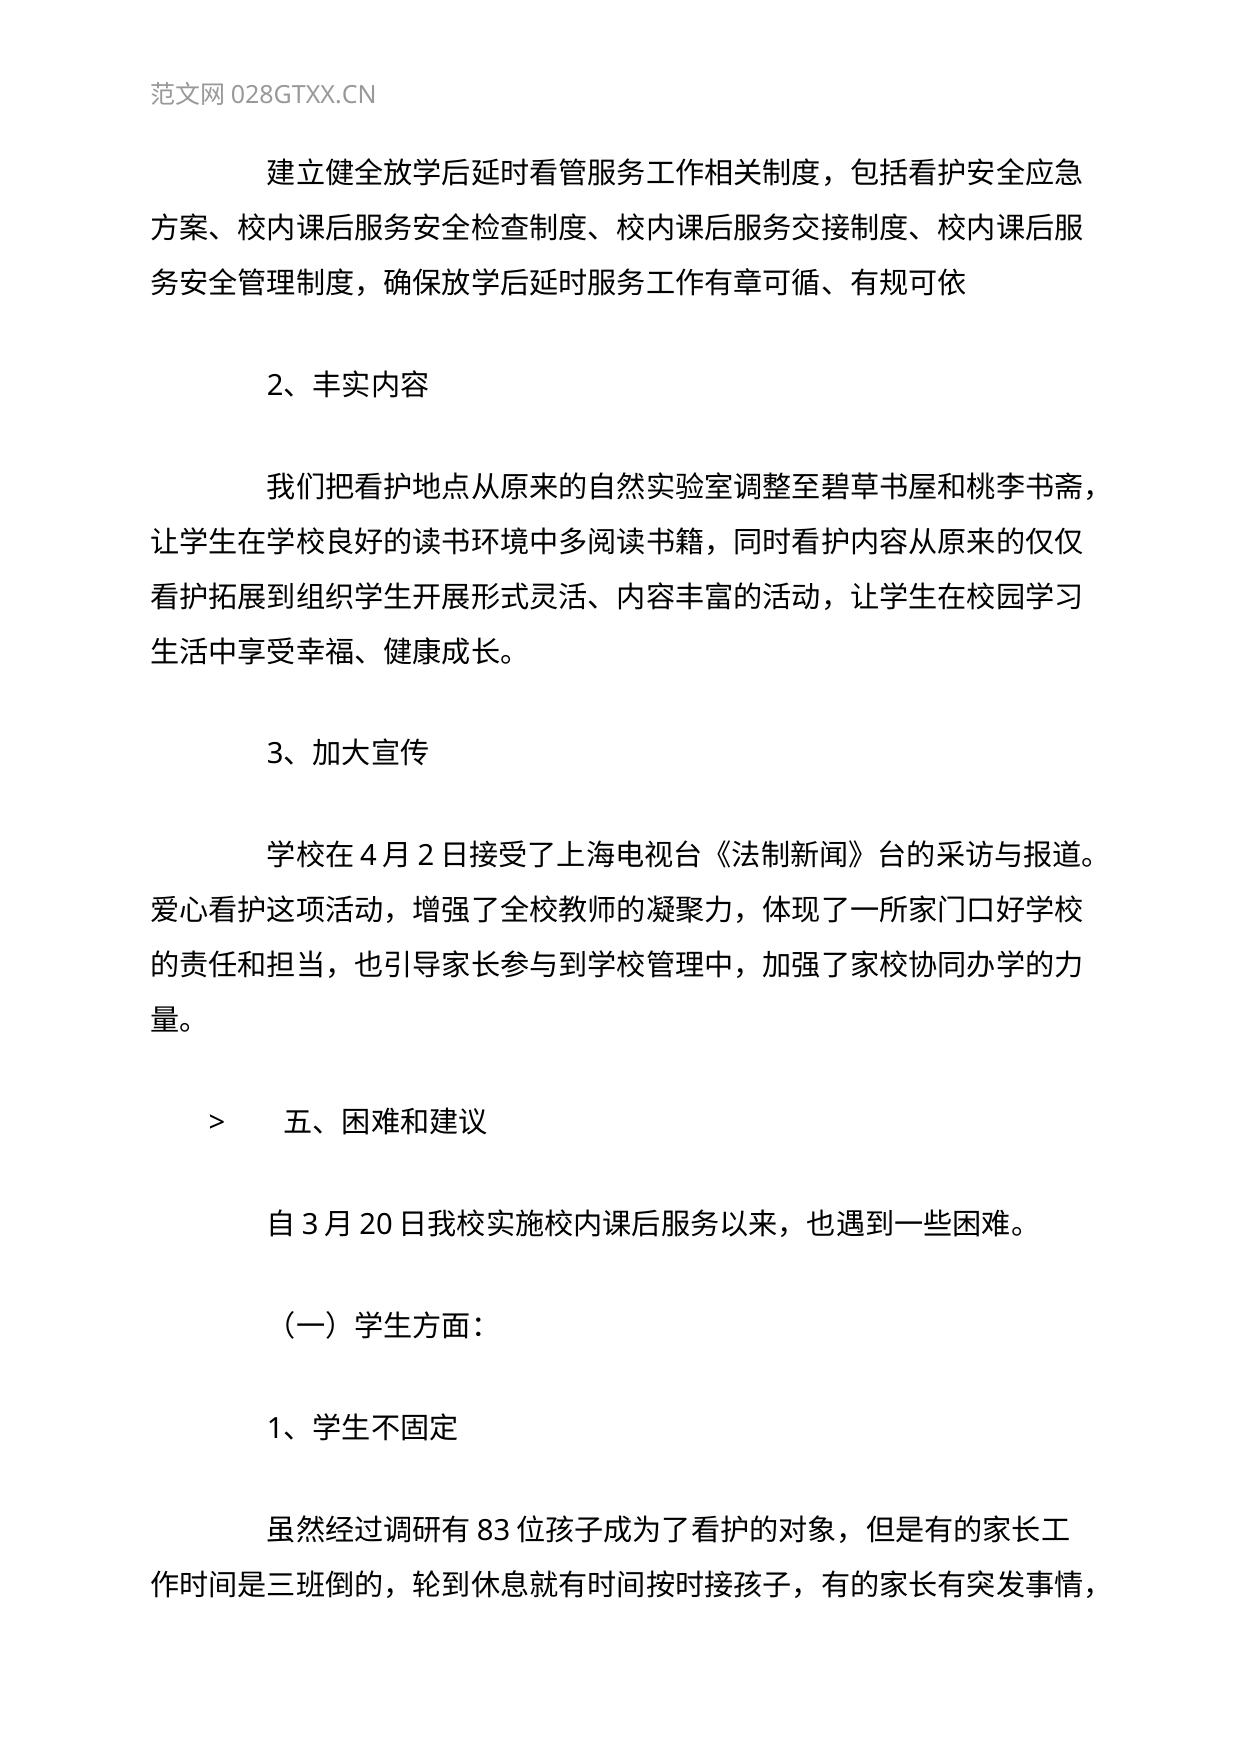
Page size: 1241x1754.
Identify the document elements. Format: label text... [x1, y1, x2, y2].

text 2、丰实内容 [150, 362, 1090, 404]
text 3、加大宣传 [150, 730, 1090, 772]
text 学校在4月2日接受了上海电视台《法制新闻》台的采访与报道。爱心看护这项活动，增强了全校教师的凝聚力，体现了一所家门口好学校的责任和担当，也引导家长参与到学校管理中，加强了家校协同办学的力量。 [150, 832, 1090, 1039]
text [150, 1506, 1090, 1603]
text > 五、困难和建议 [150, 1098, 1090, 1141]
text 1、学生不固定 [150, 1404, 1090, 1447]
text 我们把看护地点从原来的自然实验室调整至碧草书屋和桃李书斋，让学生在学校良好的读书环境中多阅读书籍，同时看护内容从原来的仅仅看护拓展到组织学生开展形式灵活、内容丰富的活动，让学生在校园学习生活中享受幸福、健康成长。 [150, 463, 1090, 671]
text （一）学生方面： [150, 1302, 1090, 1345]
text 自3月20日我校实施校内课后服务以来，也遇到一些困难。 [150, 1201, 1090, 1243]
text 建立健全放学后延时看管服务工作相关制度，包括看护安全应急方案、校内课后服务安全检查制度、校内课后服务交接制度、校内课后服务安全管理制度，确保放学后延时服务工作有章可循、有规可依 [150, 150, 1090, 302]
